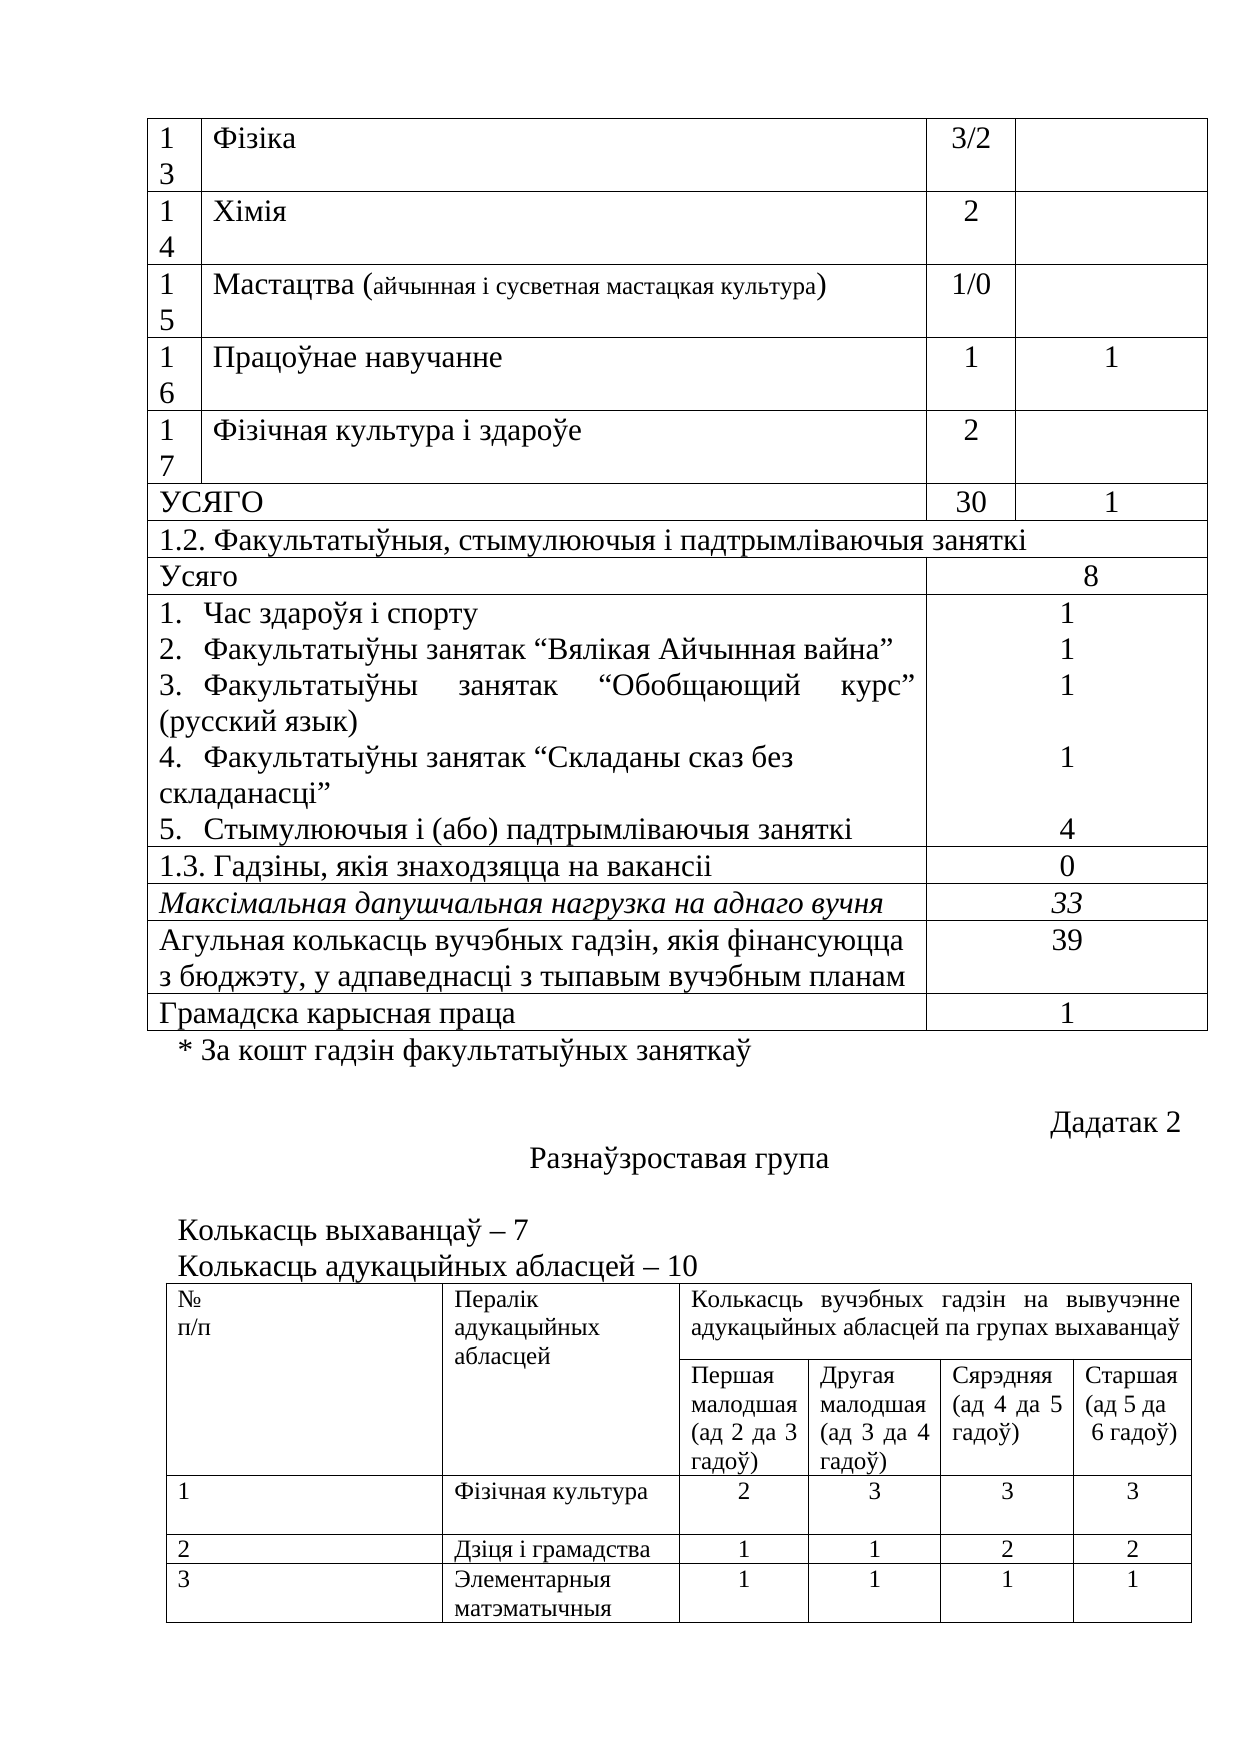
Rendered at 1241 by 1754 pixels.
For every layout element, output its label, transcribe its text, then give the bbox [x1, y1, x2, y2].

table_cell 30 [927, 484, 1015, 520]
table_cell 1 [1016, 338, 1207, 410]
table_header № п/п [167, 1284, 442, 1475]
text * За кошт гадзін факультатыўных заняткаў [177, 1031, 1181, 1067]
table_cell 1 [167, 1476, 442, 1533]
table_cell Другая малодшая (ад 3 да 4 гадоў) [809, 1360, 940, 1475]
table_cell 2 [680, 1476, 808, 1533]
table_cell 0 [927, 847, 1207, 883]
table_cell 1 [809, 1564, 940, 1622]
table_cell 1.2. Факультатыўныя, стымулюючыя і падтрымліваючыя заняткі [148, 521, 1207, 557]
table_cell 1 [809, 1535, 940, 1563]
table_cell 39 [927, 921, 1207, 993]
table_cell [1016, 411, 1207, 483]
table_cell 3/2 [927, 119, 1015, 191]
table_header Пералік адукацыйных абласцей [443, 1284, 679, 1475]
table_cell 1 [1016, 484, 1207, 520]
table_cell 1 [680, 1535, 808, 1563]
table_cell 2 [941, 1535, 1073, 1563]
table_cell Час здароўя і спорту Факультатыўны занятак “Вялікая Айчынная вайна” Факультатыўны занятак “Обобщающий курс” (русский язык) Факультатыўны занятак “Складаны сказ без складанасці” Стымулюючыя і (або) падтрымліваючыя заняткі [148, 595, 926, 846]
table_cell Працоўнае навучанне [202, 338, 926, 410]
table_header Колькасць вучэбных гадзін на вывучэнне адукацыйных абласцей па групах выхаванцаў [680, 1284, 1191, 1359]
table_cell 13 [148, 119, 201, 191]
table_cell 3 [1074, 1476, 1191, 1533]
table_cell 3 [941, 1476, 1073, 1533]
text Колькасць выхаванцаў – 7 [177, 1211, 1181, 1247]
table_cell 2 [927, 192, 1015, 264]
text Колькасць адукацыйных абласцей – 10 [177, 1247, 1181, 1283]
table_cell Агульная колькасць вучэбных гадзін, якія фінансуюцца з бюджэту, у адпаведнасці з тыпавым вучэбным планам [148, 921, 926, 993]
table_cell Дзіця і грамадства [443, 1535, 679, 1563]
table_cell Старшая (ад 5 да 6 гадоў) [1074, 1360, 1191, 1475]
table_cell Фізічная культура і здароўе [202, 411, 926, 483]
text Дадатак 2 [177, 1103, 1181, 1139]
table_cell [1016, 265, 1207, 337]
table_cell 1 [1074, 1564, 1191, 1622]
table_cell 15 [148, 265, 201, 337]
table_cell 3 [809, 1476, 940, 1533]
table_cell УСЯГО [148, 484, 926, 520]
table_cell 1 [927, 994, 1207, 1030]
table_cell Фізічная культура [443, 1476, 679, 1533]
table_cell [1016, 192, 1207, 264]
table_cell 1 [941, 1564, 1073, 1622]
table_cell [443, 1564, 679, 1622]
table_cell 16 [148, 338, 201, 410]
table_cell Грамадска карысная праца [148, 994, 926, 1030]
table_cell 1 [680, 1564, 808, 1622]
table_cell Першая малодшая (ад 2 да 3 гадоў) [680, 1360, 808, 1475]
text Разнаўзроставая група [177, 1139, 1181, 1175]
table_cell 14 [148, 192, 201, 264]
table_cell [1016, 119, 1207, 191]
table_cell 1/0 [927, 265, 1015, 337]
table_cell Фізіка [202, 119, 926, 191]
table_cell 17 [148, 411, 201, 483]
table_cell 8 [927, 558, 1207, 594]
table_cell Хімія [202, 192, 926, 264]
table_cell 1 [927, 338, 1015, 410]
table_cell 3 [167, 1564, 442, 1622]
table_cell Мастацтва (айчынная і сусветная мастацкая культура) [202, 265, 926, 337]
table_cell 33 [927, 884, 1207, 920]
table_cell Усяго [148, 558, 926, 594]
table_cell 2 [167, 1535, 442, 1563]
table_cell 2 [1074, 1535, 1191, 1563]
table_cell Максімальная дапушчальная нагрузка на аднаго вучня [148, 884, 926, 920]
table_cell Сярэдняя (ад 4 да 5 гадоў) [941, 1360, 1073, 1475]
table_cell 1.3. Гадзіны, якія знаходзяцца на вакансіі [148, 847, 926, 883]
table_cell 2 [927, 411, 1015, 483]
table_cell 1 1 1 1 4 [927, 595, 1207, 846]
